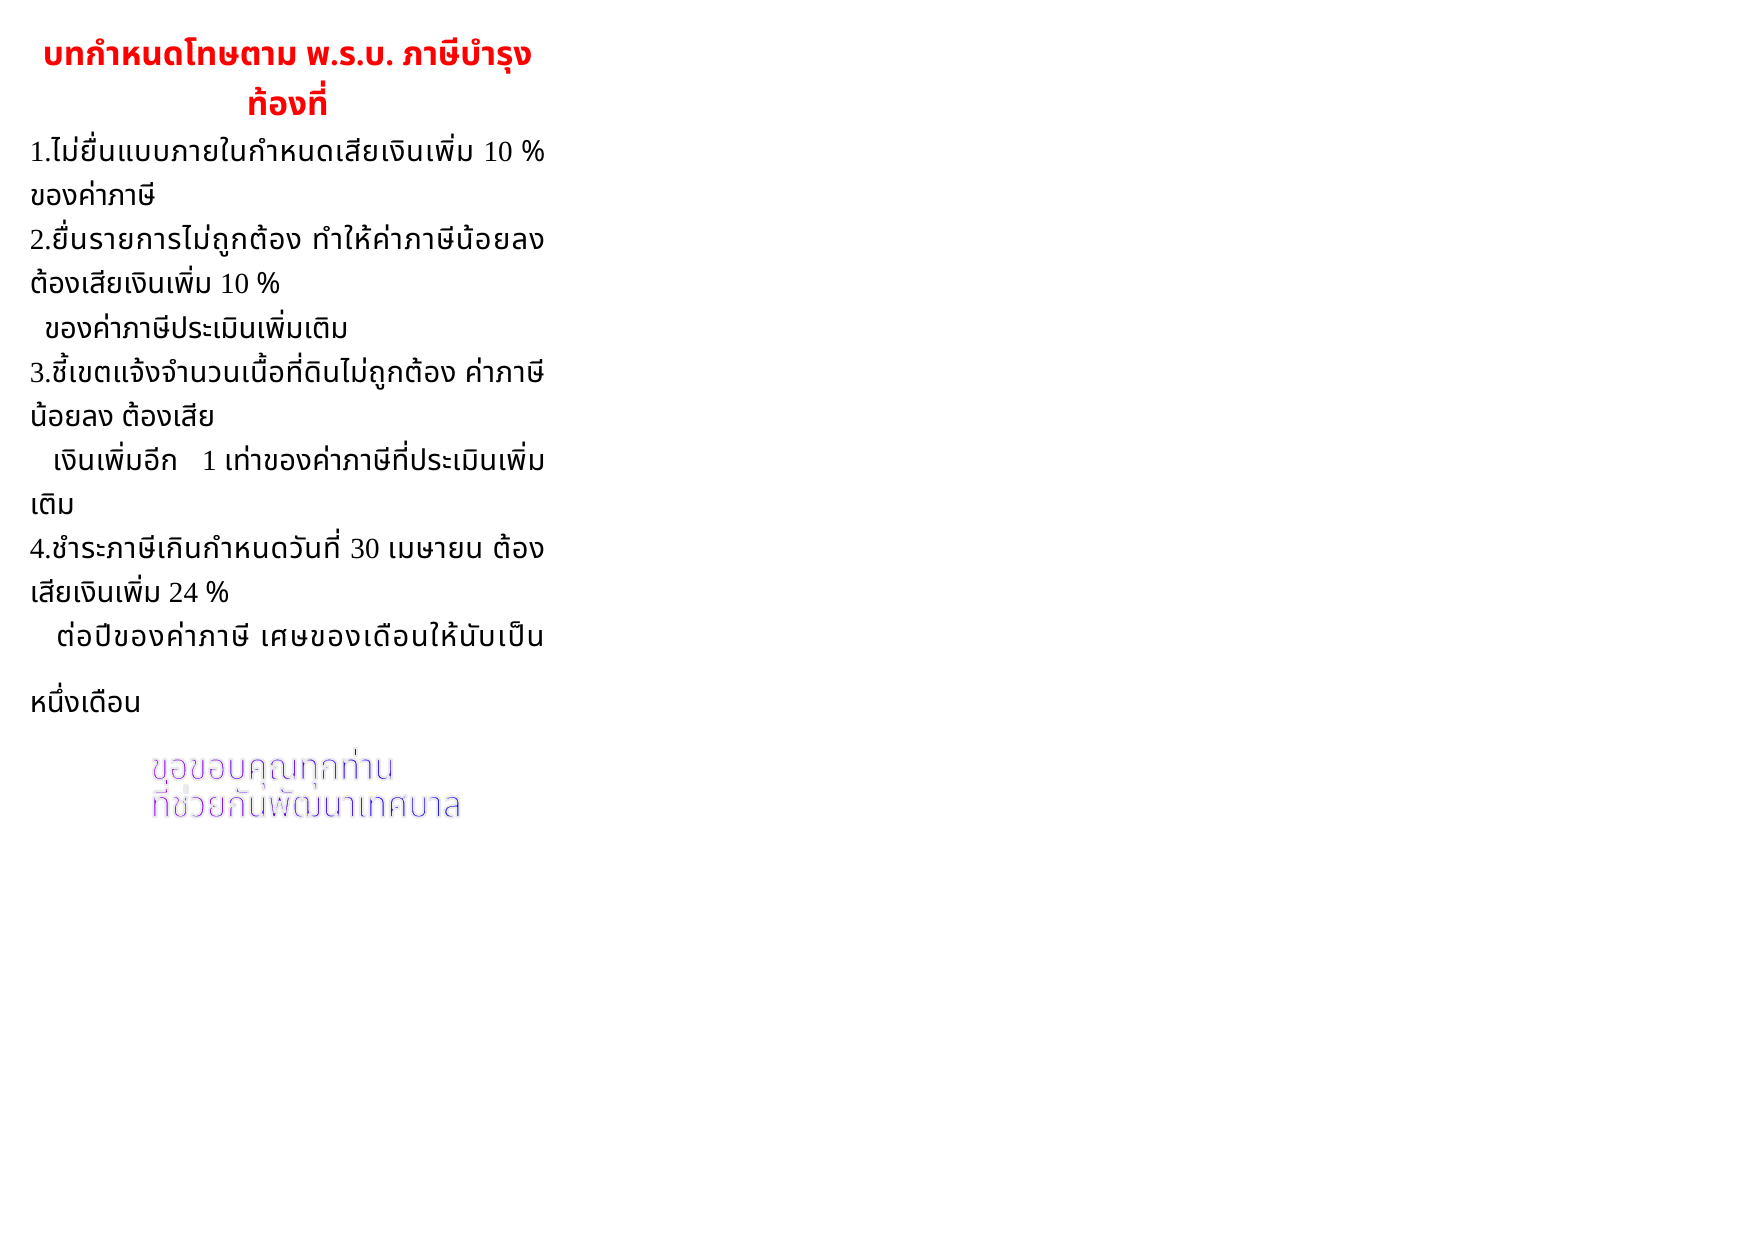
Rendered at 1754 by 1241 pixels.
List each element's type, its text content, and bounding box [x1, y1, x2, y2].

text ของค่าภาษีประเมินเพิ่มเติม [29, 307, 545, 351]
text 3.ชี้เขตแจ้งจำนวนเนื้อที่ดินไม่ถูกต้อง ค่าภาษีน้อยลง ต้องเสีย [29, 351, 545, 439]
text 4.ชำระภาษีเกินกำหนดวันที่ 30 เมษายน ต้องเสียเงินเพิ่ม 24 % [29, 527, 545, 616]
text 2.ยื่นรายการไม่ถูกต้อง ทำให้ค่าภาษีน้อยลงต้องเสียเงินเพิ่ม 10 % [29, 219, 545, 307]
text 1.ไม่ยื่นแบบภายในกำหนดเสียเงินเพิ่ม 10 % ของค่าภาษี [29, 130, 545, 219]
text บทกำหนดโทษตาม พ.ร.บ. ภาษีบำรุงท้องที่ [29, 29, 545, 130]
text เงินเพิ่มอีก 1 เท่าของค่าภาษีที่ประเมินเพิ่มเติม [29, 439, 545, 527]
text ต่อปีของค่าภาษี เศษของเดือนให้นับเป็นหนึ่งเดือน [29, 616, 545, 726]
